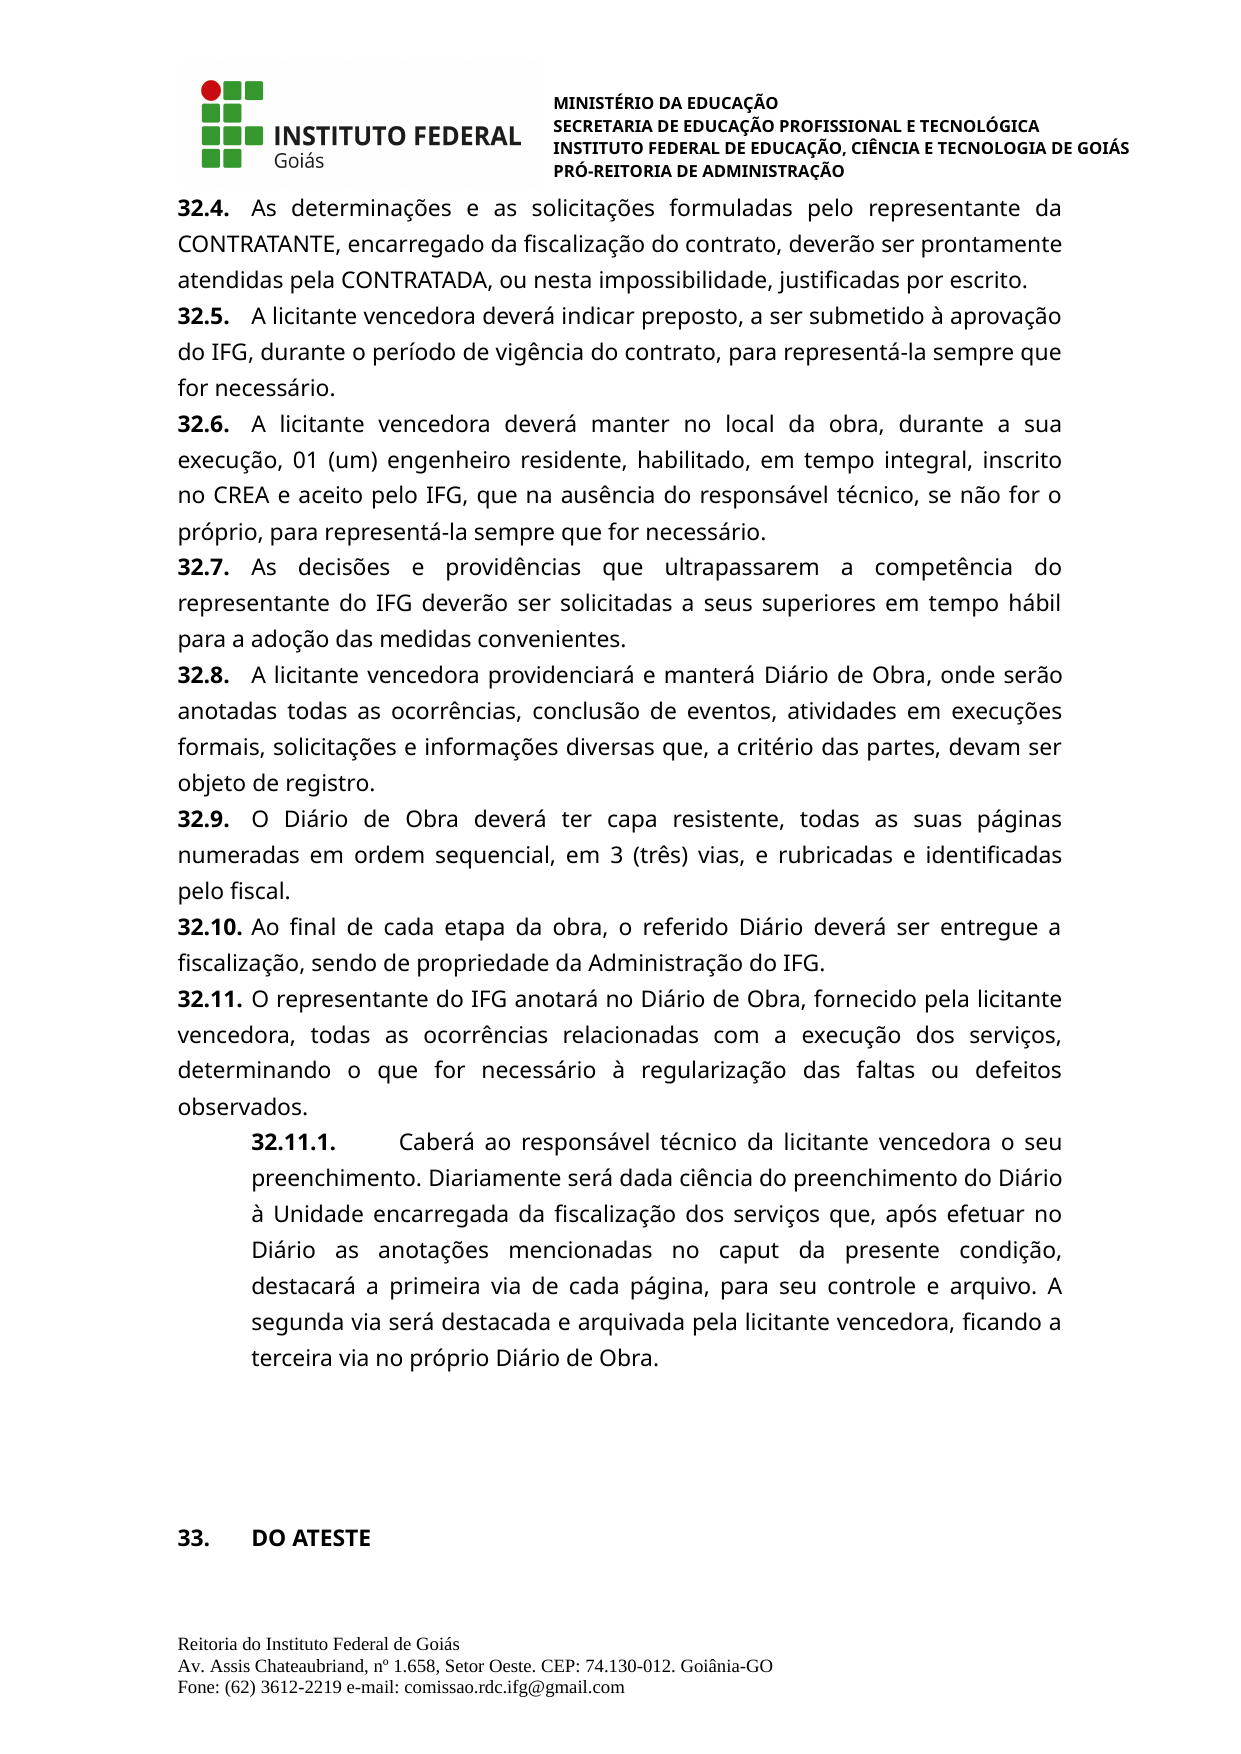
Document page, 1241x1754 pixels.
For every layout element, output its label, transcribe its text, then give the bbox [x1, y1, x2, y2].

list O representante do IFG anotará no Diário de Obra, fornecido pela licitante vencedora, todas as ocorrências relacionadas com a execução dos serviços, determinando o que for necessário à regularização das faltas ou defeitos observados. [177, 983, 1063, 1122]
list O Diário de Obra deverá ter capa resistente, todas as suas páginas numeradas em ordem sequencial, em 3 (três) vias, e rubricadas e identificadas pelo fiscal. [177, 803, 1063, 906]
picture [177, 59, 545, 189]
list A licitante vencedora deverá indicar preposto, a ser submetido à aprovação do IFG, durante o período de vigência do contrato, para representá-la sempre que for necessário. [177, 300, 1063, 403]
list As decisões e providências que ultrapassarem a competência do representante do IFG deverão ser solicitadas a seus superiores em tempo hábil para a adoção das medidas convenientes. [177, 551, 1063, 654]
list Ao final de cada etapa da obra, o referido Diário deverá ser entregue a fiscalização, sendo de propriedade da Administração do IFG. [177, 911, 1063, 978]
list A licitante vencedora deverá manter no local da obra, durante a sua execução, 01 (um) engenheiro residente, habilitado, em tempo integral, inscrito no CREA e aceito pelo IFG, que na ausência do responsável técnico, se não for o próprio, para representá-la sempre que for necessário. [177, 408, 1063, 547]
list DO ATESTE [177, 1522, 1063, 1553]
list Caberá ao responsável técnico da licitante vencedora o seu preenchimento. Diariamente será dada ciência do preenchimento do Diário à Unidade encarregada da fiscalização dos serviços que, após efetuar no Diário as anotações mencionadas no caput da presente condição, destacará a primeira via de cada página, para seu controle e arquivo. A segunda via será destacada e arquivada pela licitante vencedora, ficando a terceira via no próprio Diário de Obra. [251, 1126, 1063, 1373]
list A licitante vencedora providenciará e manterá Diário de Obra, onde serão anotadas todas as ocorrências, conclusão de eventos, atividades em execuções formais, solicitações e informações diversas que, a critério das partes, devam ser objeto de registro. [177, 659, 1063, 798]
list As determinações e as solicitações formuladas pelo representante da CONTRATANTE, encarregado da fiscalização do contrato, deverão ser prontamente atendidas pela CONTRATADA, ou nesta impossibilidade, justificadas por escrito. [177, 192, 1063, 295]
